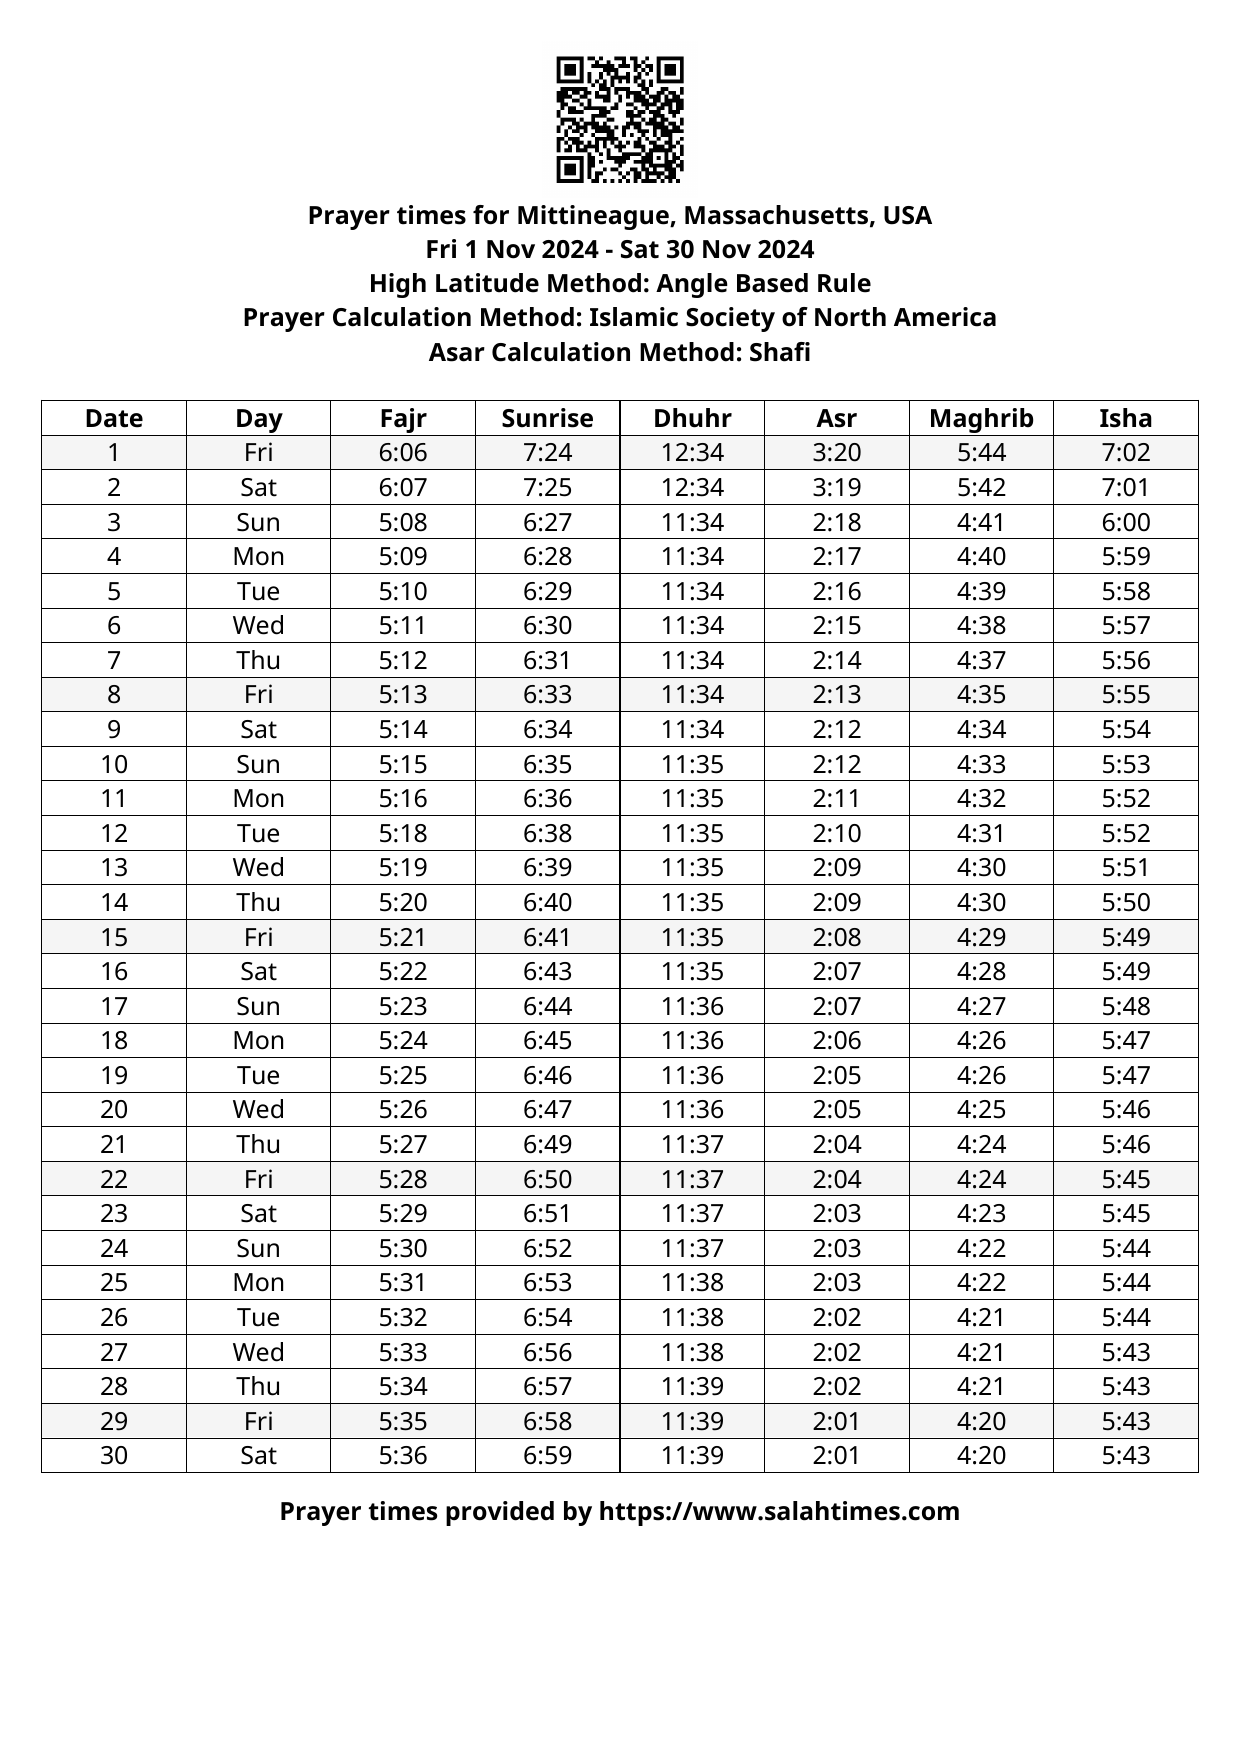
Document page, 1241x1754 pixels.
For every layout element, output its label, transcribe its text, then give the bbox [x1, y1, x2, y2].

table_cell 11:38 [621, 1266, 764, 1299]
table_cell 5:29 [331, 1196, 475, 1230]
table_cell 6:35 [476, 747, 619, 780]
table_cell 6:51 [476, 1196, 619, 1230]
table_cell 2:14 [765, 643, 909, 677]
table_cell 4:21 [910, 1300, 1053, 1334]
table_cell 4:24 [910, 1127, 1053, 1161]
table_header Sunrise [476, 401, 619, 434]
table_cell 17 [42, 989, 186, 1022]
table_cell 2 [42, 470, 186, 504]
table_cell 6:50 [476, 1162, 619, 1195]
table_cell Thu [187, 643, 330, 677]
table_cell 6:27 [476, 505, 619, 538]
table_cell 2:04 [765, 1127, 909, 1161]
table_cell 12 [42, 816, 186, 849]
table_cell 4 [42, 539, 186, 573]
table_cell 6:49 [476, 1127, 619, 1161]
table_cell 6:29 [476, 574, 619, 607]
table_cell Sun [187, 1231, 330, 1264]
table_cell 2:03 [765, 1231, 909, 1264]
table_cell 5:21 [331, 920, 475, 953]
table_cell 6:38 [476, 816, 619, 849]
table_cell 11:35 [621, 851, 764, 884]
table_cell Tue [187, 1300, 330, 1334]
table_cell 6:28 [476, 539, 619, 573]
table_header Maghrib [910, 401, 1053, 434]
table_cell 6:06 [331, 436, 475, 469]
table_cell 5:22 [331, 954, 475, 988]
table_cell 5 [42, 574, 186, 607]
table_cell 6:36 [476, 781, 619, 815]
table_cell 6:57 [476, 1369, 619, 1403]
table_cell 5:27 [331, 1127, 475, 1161]
table_cell 5:49 [1054, 954, 1198, 988]
table_cell 11 [42, 781, 186, 815]
table_cell 10 [42, 747, 186, 780]
table_cell Sat [187, 954, 330, 988]
table_cell 2:12 [765, 747, 909, 780]
table_cell 7:24 [476, 436, 619, 469]
table_cell 5:44 [1054, 1231, 1198, 1264]
table_cell 4:22 [910, 1231, 1053, 1264]
table_cell 5:43 [1054, 1439, 1198, 1472]
table_cell Thu [187, 885, 330, 919]
table_cell Sat [187, 712, 330, 746]
table_cell 5:46 [1054, 1127, 1198, 1161]
table_cell 2:17 [765, 539, 909, 573]
table_cell 4:28 [910, 954, 1053, 988]
table_cell 6:40 [476, 885, 619, 919]
table_cell 5:24 [331, 1024, 475, 1057]
table_cell 29 [42, 1404, 186, 1437]
table_cell 2:10 [765, 816, 909, 849]
table_cell Wed [187, 1335, 330, 1368]
table_cell 11:36 [621, 1024, 764, 1057]
table_cell 11:35 [621, 885, 764, 919]
table_cell 22 [42, 1162, 186, 1195]
table_cell 5:32 [331, 1300, 475, 1334]
table_cell 5:23 [331, 989, 475, 1022]
table_cell 13 [42, 851, 186, 884]
table_cell 4:21 [910, 1335, 1053, 1368]
table_cell 14 [42, 885, 186, 919]
table_cell 5:10 [331, 574, 475, 607]
table_cell 4:26 [910, 1024, 1053, 1057]
table_cell 4:22 [910, 1266, 1053, 1299]
text High Latitude Method: Angle Based Rule [42, 266, 1198, 300]
table_cell 5:43 [1054, 1369, 1198, 1403]
table_cell 11:36 [621, 1093, 764, 1126]
table_cell Thu [187, 1127, 330, 1161]
table_cell 4:20 [910, 1439, 1053, 1472]
table_cell Wed [187, 609, 330, 642]
table_cell 6:56 [476, 1335, 619, 1368]
table_cell 5:45 [1054, 1162, 1198, 1195]
text Asar Calculation Method: Shafi [42, 334, 1198, 368]
table_cell 5:34 [331, 1369, 475, 1403]
table_cell 6:52 [476, 1231, 619, 1264]
table_cell 11:35 [621, 954, 764, 988]
table_cell 5:57 [1054, 609, 1198, 642]
table_cell 5:44 [1054, 1266, 1198, 1299]
table_cell 5:43 [1054, 1335, 1198, 1368]
table_cell 2:12 [765, 712, 909, 746]
table_header Fajr [331, 401, 475, 434]
table_cell 5:44 [1054, 1300, 1198, 1334]
table_cell 5:47 [1054, 1024, 1198, 1057]
table_cell 5:47 [1054, 1058, 1198, 1092]
table_cell 4:20 [910, 1404, 1053, 1437]
table_cell Fri [187, 1404, 330, 1437]
table_cell Sun [187, 505, 330, 538]
table_cell 5:46 [1054, 1093, 1198, 1126]
table_cell 5:49 [1054, 920, 1198, 953]
table_cell 5:25 [331, 1058, 475, 1092]
text Prayer Calculation Method: Islamic Society of North America [42, 300, 1198, 334]
table_cell 5:54 [1054, 712, 1198, 746]
table_header Isha [1054, 401, 1198, 434]
table_cell 5:09 [331, 539, 475, 573]
table_cell 11:34 [621, 678, 764, 711]
table_cell 2:07 [765, 989, 909, 1022]
table_cell 6:00 [1054, 505, 1198, 538]
table_cell 11:35 [621, 747, 764, 780]
table_cell Tue [187, 1058, 330, 1092]
table_cell 7:02 [1054, 436, 1198, 469]
table_cell 25 [42, 1266, 186, 1299]
table_cell 2:02 [765, 1369, 909, 1403]
table_cell 5:52 [1054, 781, 1198, 815]
table_cell 11:36 [621, 989, 764, 1022]
table_cell 4:39 [910, 574, 1053, 607]
table_cell 16 [42, 954, 186, 988]
table_cell 6:31 [476, 643, 619, 677]
table_cell 6:59 [476, 1439, 619, 1472]
table_cell 4:29 [910, 920, 1053, 953]
table_cell 3:20 [765, 436, 909, 469]
table_cell 2:05 [765, 1093, 909, 1126]
table_cell 6:45 [476, 1024, 619, 1057]
table_cell 5:26 [331, 1093, 475, 1126]
table_cell 6:46 [476, 1058, 619, 1092]
table_cell 11:37 [621, 1231, 764, 1264]
table_cell 5:48 [1054, 989, 1198, 1022]
table_cell 7:25 [476, 470, 619, 504]
table_cell 6:58 [476, 1404, 619, 1437]
table_cell 11:34 [621, 643, 764, 677]
table_cell 5:50 [1054, 885, 1198, 919]
table_cell 6:33 [476, 678, 619, 711]
table_cell 2:01 [765, 1404, 909, 1437]
table_cell 5:53 [1054, 747, 1198, 780]
table_header Dhuhr [621, 401, 764, 434]
table_cell 2:11 [765, 781, 909, 815]
table_cell Mon [187, 539, 330, 573]
table_cell 11:39 [621, 1369, 764, 1403]
table_cell 18 [42, 1024, 186, 1057]
table_cell 5:36 [331, 1439, 475, 1472]
table_cell Fri [187, 1162, 330, 1195]
table_cell 11:34 [621, 539, 764, 573]
table_cell 6:54 [476, 1300, 619, 1334]
table_cell 26 [42, 1300, 186, 1334]
table_cell 15 [42, 920, 186, 953]
table_cell 5:55 [1054, 678, 1198, 711]
table_cell 4:30 [910, 885, 1053, 919]
table_cell 5:56 [1054, 643, 1198, 677]
table_cell 4:34 [910, 712, 1053, 746]
table_cell 11:34 [621, 574, 764, 607]
table_cell 5:11 [331, 609, 475, 642]
table_cell 5:33 [331, 1335, 475, 1368]
table_cell 5:08 [331, 505, 475, 538]
table_cell 9 [42, 712, 186, 746]
table_cell 11:34 [621, 712, 764, 746]
table_cell 5:52 [1054, 816, 1198, 849]
table_cell 12:34 [621, 470, 764, 504]
table_cell 2:13 [765, 678, 909, 711]
table_cell 11:39 [621, 1404, 764, 1437]
table_cell 4:27 [910, 989, 1053, 1022]
table_cell 5:30 [331, 1231, 475, 1264]
table_cell Sat [187, 470, 330, 504]
table_cell 7:01 [1054, 470, 1198, 504]
table_cell 19 [42, 1058, 186, 1092]
table_cell 5:15 [331, 747, 475, 780]
table_cell 4:21 [910, 1369, 1053, 1403]
table_cell 6:41 [476, 920, 619, 953]
table_cell 5:20 [331, 885, 475, 919]
table_cell 20 [42, 1093, 186, 1126]
table_cell Sun [187, 989, 330, 1022]
table_cell Thu [187, 1369, 330, 1403]
table_cell 27 [42, 1335, 186, 1368]
table_cell Sat [187, 1439, 330, 1472]
table_cell 28 [42, 1369, 186, 1403]
table_cell 11:37 [621, 1127, 764, 1161]
text Prayer times provided by https://www.salahtimes.com [42, 1494, 1198, 1528]
table_cell 4:33 [910, 747, 1053, 780]
table_cell 5:58 [1054, 574, 1198, 607]
table_cell 2:05 [765, 1058, 909, 1092]
table_cell 4:30 [910, 851, 1053, 884]
table_cell Mon [187, 1266, 330, 1299]
table_cell Mon [187, 1024, 330, 1057]
table_cell Tue [187, 574, 330, 607]
table_cell Sun [187, 747, 330, 780]
table_cell 12:34 [621, 436, 764, 469]
table_cell 2:03 [765, 1196, 909, 1230]
table_cell 5:28 [331, 1162, 475, 1195]
table_cell 5:43 [1054, 1404, 1198, 1437]
table_cell 6:39 [476, 851, 619, 884]
table_cell 21 [42, 1127, 186, 1161]
table_cell 2:09 [765, 885, 909, 919]
table_cell 4:37 [910, 643, 1053, 677]
table_cell 2:15 [765, 609, 909, 642]
table_cell 2:09 [765, 851, 909, 884]
table_cell 4:24 [910, 1162, 1053, 1195]
table_cell 6:34 [476, 712, 619, 746]
table_cell 1 [42, 436, 186, 469]
table_cell 2:16 [765, 574, 909, 607]
table_cell 4:31 [910, 816, 1053, 849]
table_cell 5:59 [1054, 539, 1198, 573]
table_cell 24 [42, 1231, 186, 1264]
table_cell 30 [42, 1439, 186, 1472]
table_cell Fri [187, 678, 330, 711]
table_cell 11:38 [621, 1300, 764, 1334]
table_cell Wed [187, 851, 330, 884]
table_cell 2:08 [765, 920, 909, 953]
table_cell 8 [42, 678, 186, 711]
table_cell 11:37 [621, 1196, 764, 1230]
table_cell 5:44 [910, 436, 1053, 469]
table_cell 4:23 [910, 1196, 1053, 1230]
table_cell 5:51 [1054, 851, 1198, 884]
table_header Day [187, 401, 330, 434]
table_cell Fri [187, 920, 330, 953]
table_cell 5:14 [331, 712, 475, 746]
table_cell 5:18 [331, 816, 475, 849]
table_cell 5:13 [331, 678, 475, 711]
table_cell 5:16 [331, 781, 475, 815]
table_cell 4:40 [910, 539, 1053, 573]
table_cell 2:07 [765, 954, 909, 988]
table_cell 2:03 [765, 1266, 909, 1299]
table_cell 11:35 [621, 781, 764, 815]
table_cell 4:38 [910, 609, 1053, 642]
table_cell 6:30 [476, 609, 619, 642]
table_cell 7 [42, 643, 186, 677]
table_cell 6 [42, 609, 186, 642]
table_cell 2:01 [765, 1439, 909, 1472]
table_cell 6:53 [476, 1266, 619, 1299]
table_cell 6:43 [476, 954, 619, 988]
table_cell 11:35 [621, 816, 764, 849]
table_cell Mon [187, 781, 330, 815]
table_cell Tue [187, 816, 330, 849]
table_header Date [42, 401, 186, 434]
table_cell 4:32 [910, 781, 1053, 815]
table_cell 5:35 [331, 1404, 475, 1437]
table_cell 2:02 [765, 1335, 909, 1368]
table_cell 5:42 [910, 470, 1053, 504]
table_cell 5:19 [331, 851, 475, 884]
table_cell 23 [42, 1196, 186, 1230]
table_cell Sat [187, 1196, 330, 1230]
table_cell 4:26 [910, 1058, 1053, 1092]
table_cell 11:37 [621, 1162, 764, 1195]
table_cell Wed [187, 1093, 330, 1126]
table_cell 11:34 [621, 609, 764, 642]
table_cell 4:25 [910, 1093, 1053, 1126]
table_cell 2:02 [765, 1300, 909, 1334]
table_cell 11:34 [621, 505, 764, 538]
table_cell 4:41 [910, 505, 1053, 538]
table_cell 5:45 [1054, 1196, 1198, 1230]
table_cell 2:18 [765, 505, 909, 538]
table_cell 5:12 [331, 643, 475, 677]
table_cell 11:39 [621, 1439, 764, 1472]
table_cell 6:07 [331, 470, 475, 504]
table_cell 6:47 [476, 1093, 619, 1126]
table_cell 2:04 [765, 1162, 909, 1195]
table_cell 6:44 [476, 989, 619, 1022]
table_cell 4:35 [910, 678, 1053, 711]
table_cell 11:35 [621, 920, 764, 953]
table_header Asr [765, 401, 909, 434]
table_cell 3 [42, 505, 186, 538]
table_cell 11:38 [621, 1335, 764, 1368]
table_cell 2:06 [765, 1024, 909, 1057]
table_cell 5:31 [331, 1266, 475, 1299]
table_cell Fri [187, 436, 330, 469]
text Fri 1 Nov 2024 - Sat 30 Nov 2024 [42, 232, 1198, 266]
table_cell 3:19 [765, 470, 909, 504]
table_cell 11:36 [621, 1058, 764, 1092]
picture [542, 41, 699, 198]
text Prayer times for Mittineague, Massachusetts, USA [42, 198, 1198, 232]
